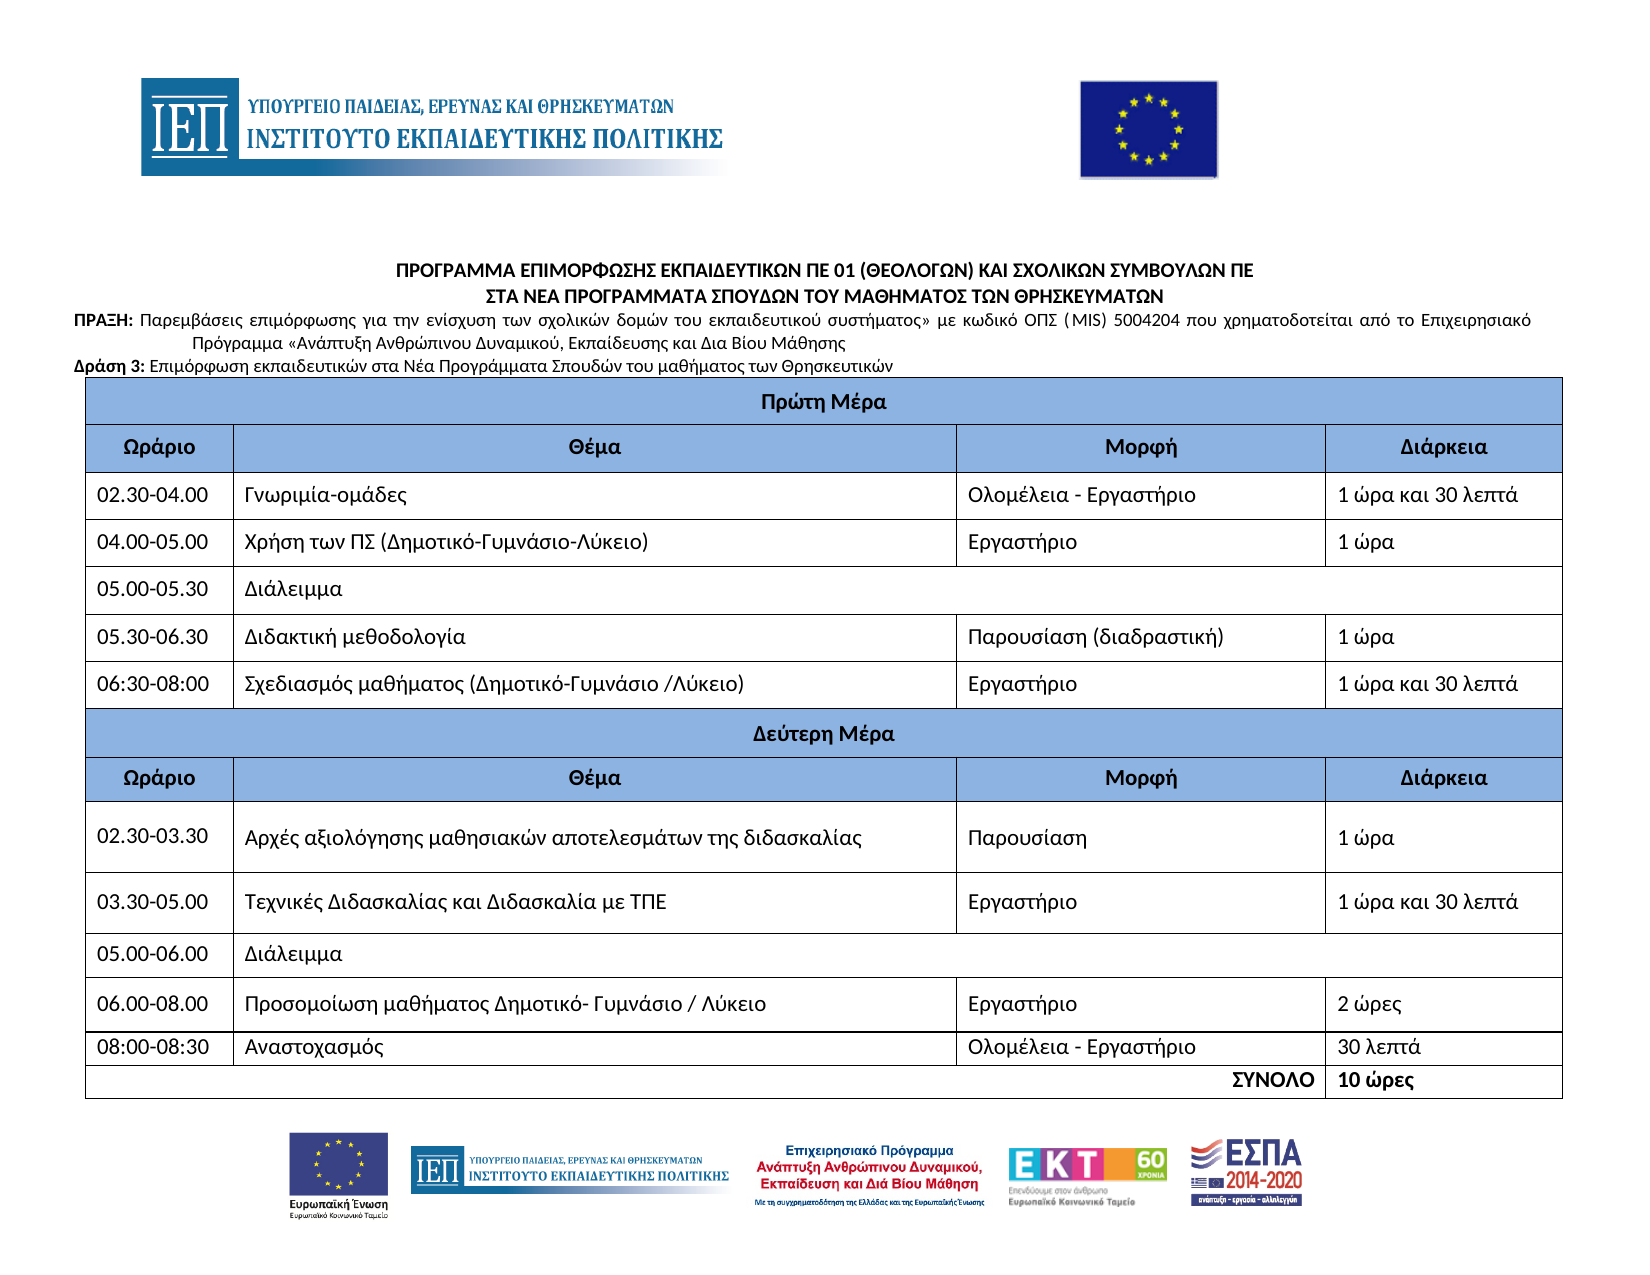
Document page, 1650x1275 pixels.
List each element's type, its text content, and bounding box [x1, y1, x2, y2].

table_cell 05.00-05.30 [86, 567, 233, 613]
table_cell Ολομέλεια - Εργαστήριο [957, 473, 1325, 519]
table_cell 10 ώρες [1326, 1066, 1562, 1098]
text ΠΡΟΓΡΑΜΜΑ ΕΠΙΜΟΡΦΩΣΗΣ ΕΚΠΑΙΔΕΥΤΙΚΩΝ ΠΕ 01 (ΘΕΟΛΟΓΩΝ) ΚΑΙ ΣΧΟΛΙΚΩΝ ΣΥΜΒΟΥΛΩΝ ΠΕ [118, 257, 1532, 283]
table_cell 06.00-08.00 [86, 978, 233, 1031]
table_cell Εργαστήριο [957, 520, 1325, 566]
table_cell Μορφή [957, 425, 1325, 472]
table_cell 1 ώρα [1326, 615, 1562, 661]
table_cell ΣΥΝΟΛΟ [86, 1066, 1325, 1098]
text Δράση 3: Επιμόρφωση εκπαιδευτικών στα Νέα Προγράμματα Σπουδών του μαθήματος των Θρησκευτικών [74, 354, 1532, 377]
table_cell Χρήση των ΠΣ (Δημοτικό-Γυμνάσιο-Λύκειο) [234, 520, 956, 566]
picture [1009, 1148, 1167, 1207]
table_cell Εργαστήριο [957, 978, 1325, 1031]
table_cell 04.00-05.00 [86, 520, 233, 566]
picture [287, 1129, 393, 1222]
table_cell 02.30-04.00 [86, 473, 233, 519]
table_cell 08:00-08:30 [86, 1033, 233, 1064]
table_header Πρώτη Μέρα [86, 378, 1562, 424]
picture [141, 78, 754, 176]
table_cell 03.30-05.00 [86, 873, 233, 933]
table_cell 2 ώρες [1326, 978, 1562, 1031]
table_cell Διάλειμμα [234, 567, 1562, 613]
table_cell Εργαστήριο [957, 662, 1325, 708]
table_cell Αναστοχασμός [234, 1033, 956, 1064]
table_cell 05.30-06.30 [86, 615, 233, 661]
table_cell Σχεδιασμός μαθήματος (Δημοτικό-Γυμνάσιο /Λύκειο) [234, 662, 956, 708]
picture [411, 1134, 994, 1217]
picture [1078, 80, 1220, 180]
table_cell 30 λεπτά [1326, 1033, 1562, 1064]
table_cell Αρχές αξιολόγησης μαθησιακών αποτελεσμάτων της διδασκαλίας [234, 802, 956, 872]
table_cell Διάλειμμα [234, 934, 1562, 977]
text ΠΡΑΞΗ: Παρεμβάσεις επιμόρφωσης για την ενίσχυση των σχολικών δομών του εκπαιδευτικού συστήματος» με κωδικό ΟΠΣ (MIS) 5004204 που χρηματοδοτείται από το Επιχειρησιακό Πρόγραμμα «Ανάπτυξη Ανθρώπινου Δυναμικού, Εκπαίδευσης και Δια Βίου Μάθησης [74, 308, 1532, 354]
table_cell Διάρκεια [1326, 425, 1562, 472]
table_cell 02.30-03.30 [86, 802, 233, 872]
table_cell Παρουσίαση [957, 802, 1325, 872]
table_cell 05.00-06.00 [86, 934, 233, 977]
table_cell Δεύτερη Μέρα [86, 709, 1562, 757]
table_cell Ωράριο [86, 425, 233, 472]
picture [1191, 1131, 1304, 1207]
table_cell Γνωριμία-ομάδες [234, 473, 956, 519]
table_cell Τεχνικές Διδασκαλίας και Διδασκαλία με ΤΠΕ [234, 873, 956, 933]
text ΣΤΑ ΝΕΑ ΠΡΟΓΡΑΜΜΑΤΑ ΣΠΟΥΔΩΝ ΤΟΥ ΜΑΘΗΜΑΤΟΣ ΤΩΝ ΘΡΗΣΚΕΥΜΑΤΩΝ [118, 283, 1532, 308]
table_cell Προσομοίωση μαθήματος Δημοτικό- Γυμνάσιο / Λύκειο [234, 978, 956, 1031]
table_cell Θέμα [234, 758, 956, 801]
table_cell 1 ώρα [1326, 802, 1562, 872]
table_cell 06:30-08:00 [86, 662, 233, 708]
table_cell 1 ώρα και 30 λεπτά [1326, 873, 1562, 933]
table_cell 1 ώρα και 30 λεπτά [1326, 662, 1562, 708]
table_cell Θέμα [234, 425, 956, 472]
table_cell Ολομέλεια - Εργαστήριο [957, 1033, 1325, 1064]
table_cell Μορφή [957, 758, 1325, 801]
table_cell Διδακτική μεθοδολογία [234, 615, 956, 661]
table_cell Παρουσίαση (διαδραστική) [957, 615, 1325, 661]
table_cell 1 ώρα [1326, 520, 1562, 566]
table_cell Διάρκεια [1326, 758, 1562, 801]
table_cell Ωράριο [86, 758, 233, 801]
table_cell Εργαστήριο [957, 873, 1325, 933]
table_cell 1 ώρα και 30 λεπτά [1326, 473, 1562, 519]
